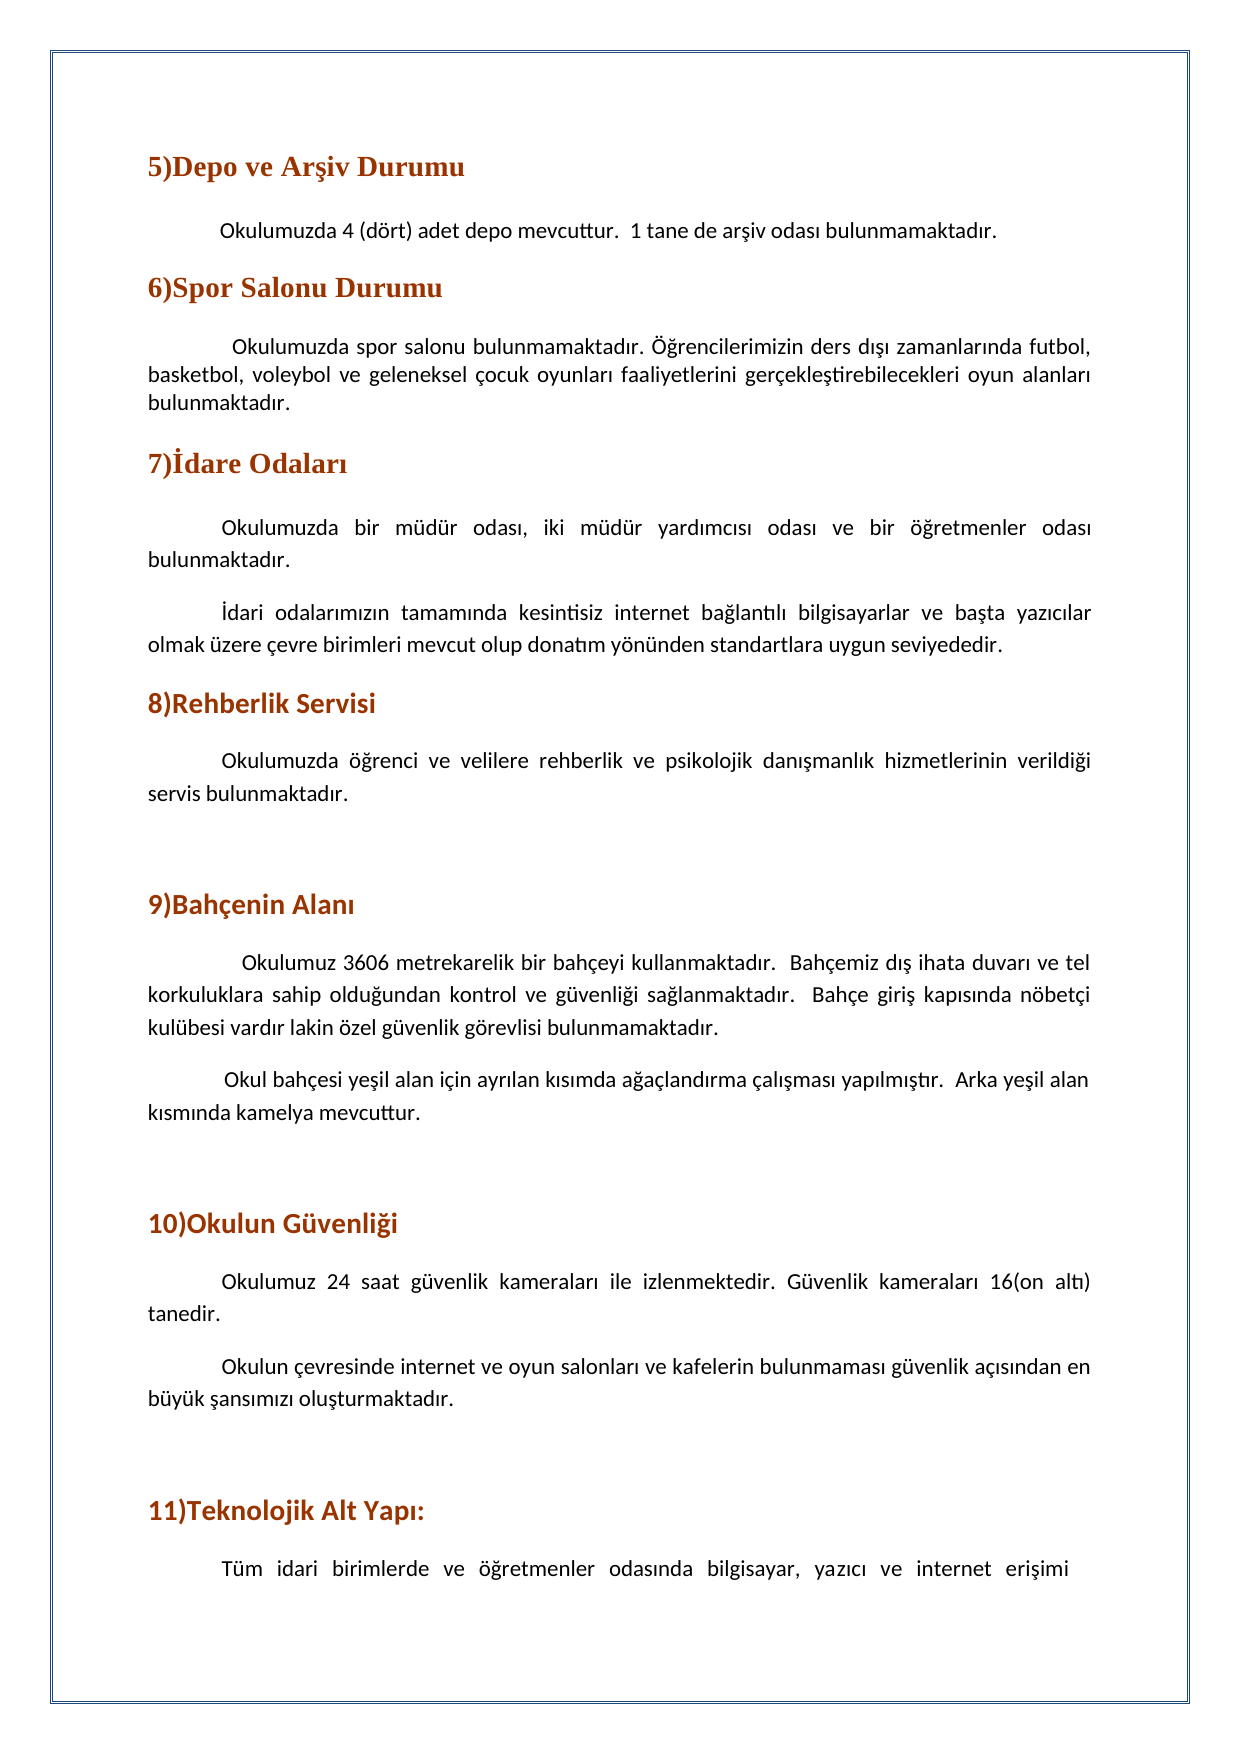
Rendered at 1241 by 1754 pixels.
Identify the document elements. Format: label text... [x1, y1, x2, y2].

text 10)Okulun Güvenliği [148, 1204, 1093, 1241]
text Okulun çevresinde internet ve oyun salonları ve kafelerin bulunmaması güvenlik açısından en büyük şansımızı oluşturmaktadır. [148, 1352, 1093, 1413]
text Okulumuzda öğrenci ve velilere rehberlik ve psikolojik danışmanlık hizmetlerinin verildiği servis bulunmaktadır. [148, 747, 1093, 807]
text Okulumuzda spor salonu bulunmamaktadır. Öğrencilerimizin ders dışı zamanlarında futbol, basketbol, voleybol ve geleneksel çocuk oyunları faaliyetlerini gerçekleştirebilecekleri oyun alanları bulunmaktadır. [148, 332, 1093, 416]
text 6)Spor Salonu Durumu [148, 269, 1093, 304]
text Okulumuz 3606 metrekarelik bir bahçeyi kullanmaktadır. Bahçemiz dış ihata duvarı ve tel korkuluklara sahip olduğundan kontrol ve güvenliği sağlanmaktadır. Bahçe giriş kapısında nöbetçi kulübesi vardır lakin özel güvenlik görevlisi bulunmamaktadır. [148, 948, 1093, 1041]
text 9)Bahçenin Alanı [148, 885, 1093, 922]
text Okul bahçesi yeşil alan için ayrılan kısımda ağaçlandırma çalışması yapılmıştır. Arka yeşil alan kısmında kamelya mevcuttur. [148, 1066, 1093, 1126]
text Okulumuz 24 saat güvenlik kameraları ile izlenmektedir. Güvenlik kameraları 16(on altı) tanedir. [148, 1267, 1093, 1327]
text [148, 1554, 1069, 1582]
text 5)Depo ve Arşiv Durumu [148, 148, 1093, 182]
text İdari odalarımızın tamamında kesintisiz internet bağlantılı bilgisayarlar ve başta yazıcılar olmak üzere çevre birimleri mevcut olup donatım yönünden standartlara uygun seviyededir. [148, 598, 1093, 658]
text 11)Teknolojik Alt Yapı: [148, 1491, 1093, 1528]
text 7)İdare Odaları [148, 444, 1093, 479]
text 8)Rehberlik Servisi [148, 683, 1093, 720]
text Okulumuzda bir müdür odası, iki müdür yardımcısı odası ve bir öğretmenler odası bulunmaktadır. [148, 513, 1093, 573]
text Okulumuzda 4 (dört) adet depo mevcuttur. 1 tane de arşiv odası bulunmamaktadır. [148, 216, 1093, 244]
